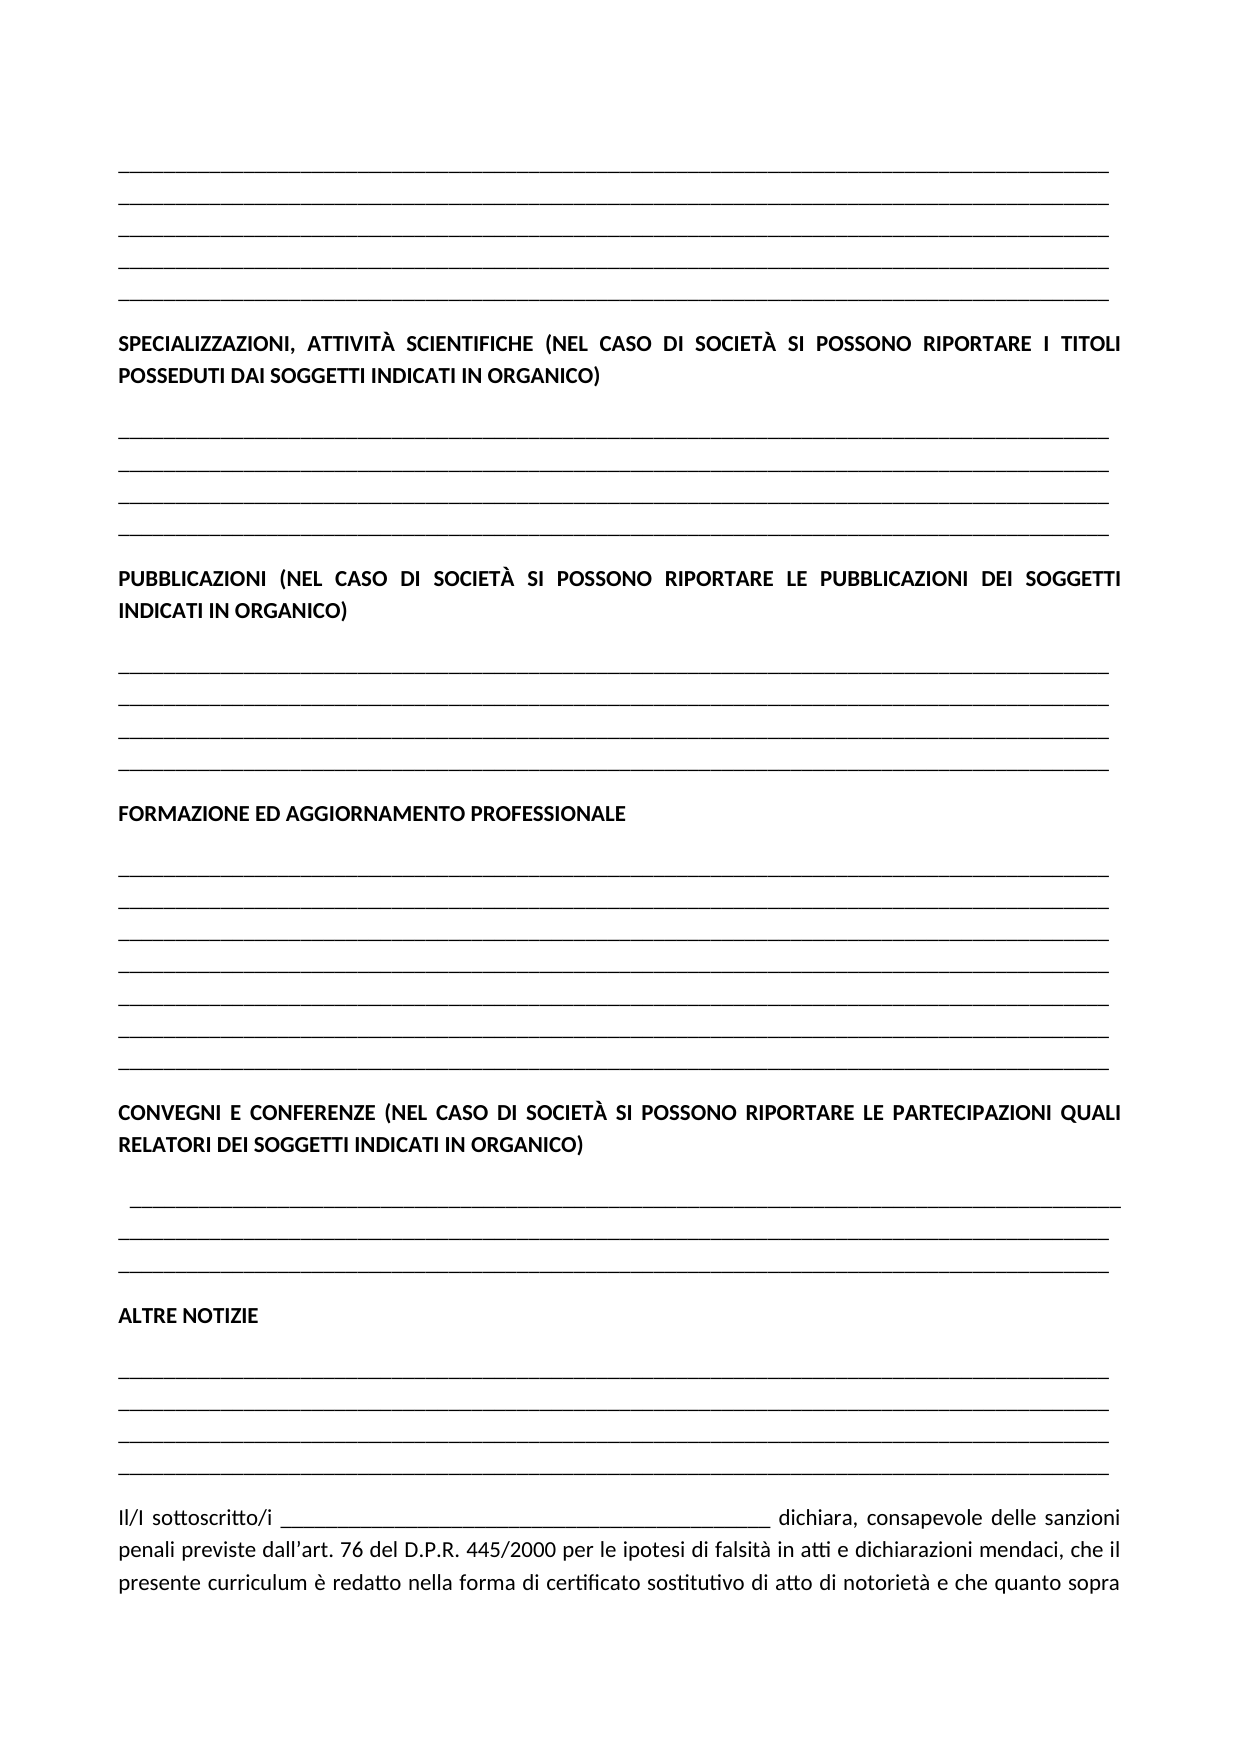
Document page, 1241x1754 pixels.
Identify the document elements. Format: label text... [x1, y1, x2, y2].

text _______________________________________________________________________________________ _______________________________________________________________________________________ _______________________________________________________________________________________ _______________________________________________________________________________________ _______________________________________________________________________________________ _______________________________________________________________________________________ _______________________________________________________________________________________ [118, 852, 1122, 1073]
text _______________________________________________________________________________________ _______________________________________________________________________________________ _______________________________________________________________________________________ _______________________________________________________________________________________ [118, 414, 1122, 539]
text SPECIALIZZAZIONI, ATTIVITÀ SCIENTIFICHE (NEL CASO DI SOCIETÀ SI POSSONO RIPORTARE I TITOLI POSSEDUTI DAI SOGGETTI INDICATI IN ORGANICO) [118, 329, 1122, 389]
text _______________________________________________________________________________________ _______________________________________________________________________________________ _______________________________________________________________________________________ _______________________________________________________________________________________ _______________________________________________________________________________________ [118, 148, 1122, 304]
text ALTRE NOTIZIE [118, 1301, 1122, 1329]
text _______________________________________________________________________________________ _______________________________________________________________________________________ _______________________________________________________________________________________ _______________________________________________________________________________________ [118, 649, 1122, 774]
text PUBBLICAZIONI (NEL CASO DI SOCIETÀ SI POSSONO RIPORTARE LE PUBBLICAZIONI DEI SOGGETTI INDICATI IN ORGANICO) [118, 564, 1122, 624]
text CONVEGNI E CONFERENZE (NEL CASO DI SOCIETÀ SI POSSONO RIPORTARE LE PARTECIPAZIONI QUALI RELATORI DEI SOGGETTI INDICATI IN ORGANICO) [118, 1098, 1122, 1158]
text _______________________________________________________________________________________ _______________________________________________________________________________________ _______________________________________________________________________________________ [118, 1183, 1122, 1276]
text _______________________________________________________________________________________ _______________________________________________________________________________________ _______________________________________________________________________________________ _______________________________________________________________________________________ [118, 1354, 1122, 1478]
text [118, 1503, 1122, 1596]
text FORMAZIONE ED AGGIORNAMENTO PROFESSIONALE [118, 799, 1122, 827]
